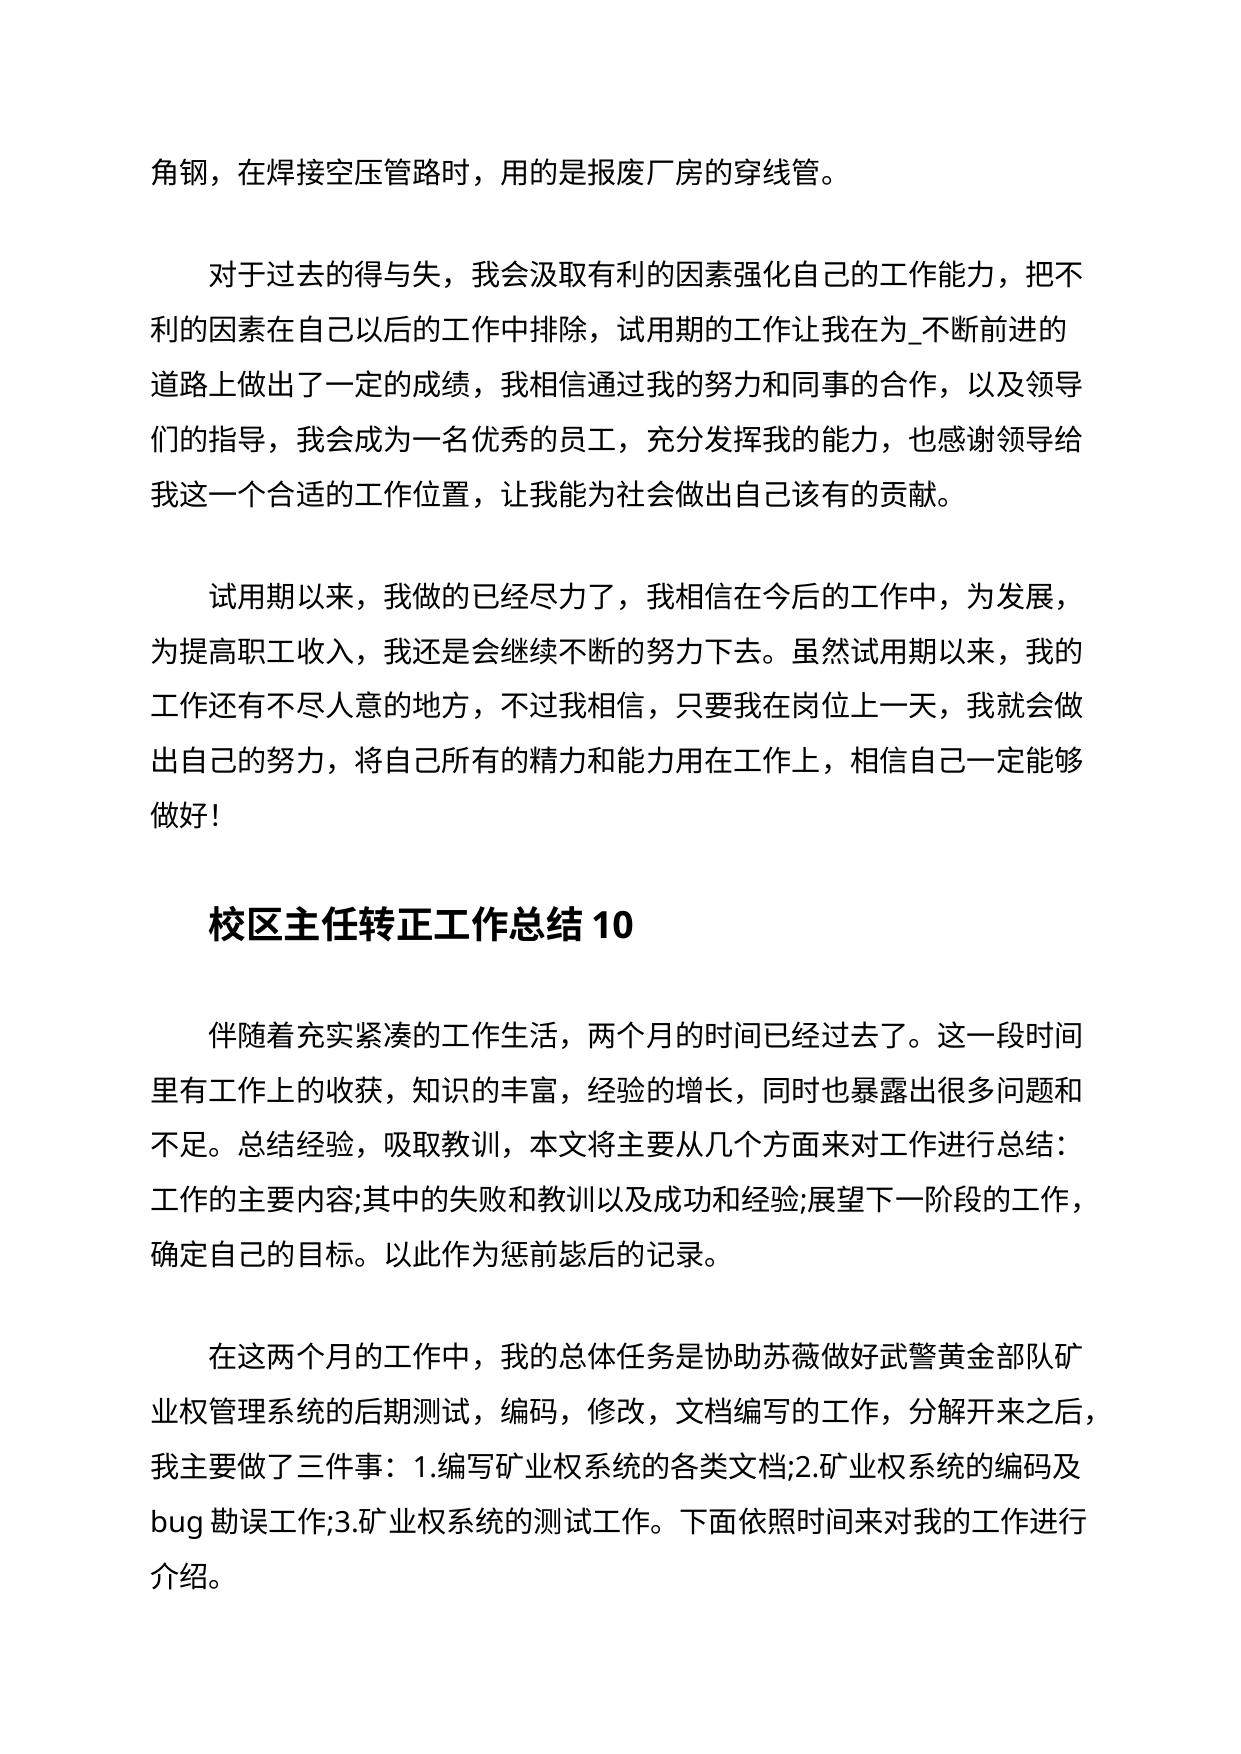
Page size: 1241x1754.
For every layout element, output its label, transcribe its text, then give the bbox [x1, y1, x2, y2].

text 试用期以来，我做的已经尽力了，我相信在今后的工作中，为发展，为提高职工收入，我还是会继续不断的努力下去。虽然试用期以来，我的工作还有不尽人意的地方，不过我相信，只要我在岗位上一天，我就会做出自己的努力，将自己所有的精力和能力用在工作上，相信自己一定能够做好！ [150, 573, 1090, 835]
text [150, 150, 1090, 192]
text 校区主任转正工作总结10 [150, 894, 1090, 949]
text 伴随着充实紧凑的工作生活，两个月的时间已经过去了。这一段时间里有工作上的收获，知识的丰富，经验的增长，同时也暴露出很多问题和不足。总结经验，吸取教训，本文将主要从几个方面来对工作进行总结：工作的主要内容;其中的失败和教训以及成功和经验;展望下一阶段的工作，确定自己的目标。以此作为惩前毖后的记录。 [150, 1012, 1090, 1274]
text 在这两个月的工作中，我的总体任务是协助苏薇做好武警黄金部队矿业权管理系统的后期测试，编码，修改，文档编写的工作，分解开来之后，我主要做了三件事：1.编写矿业权系统的各类文档;2.矿业权系统的编码及bug勘误工作;3.矿业权系统的测试工作。下面依照时间来对我的工作进行介绍。 [150, 1334, 1090, 1596]
text 对于过去的得与失，我会汲取有利的因素强化自己的工作能力，把不利的因素在自己以后的工作中排除，试用期的工作让我在为_不断前进的道路上做出了一定的成绩，我相信通过我的努力和同事的合作，以及领导们的指导，我会成为一名优秀的员工，充分发挥我的能力，也感谢领导给我这一个合适的工作位置，让我能为社会做出自己该有的贡献。 [150, 252, 1090, 514]
